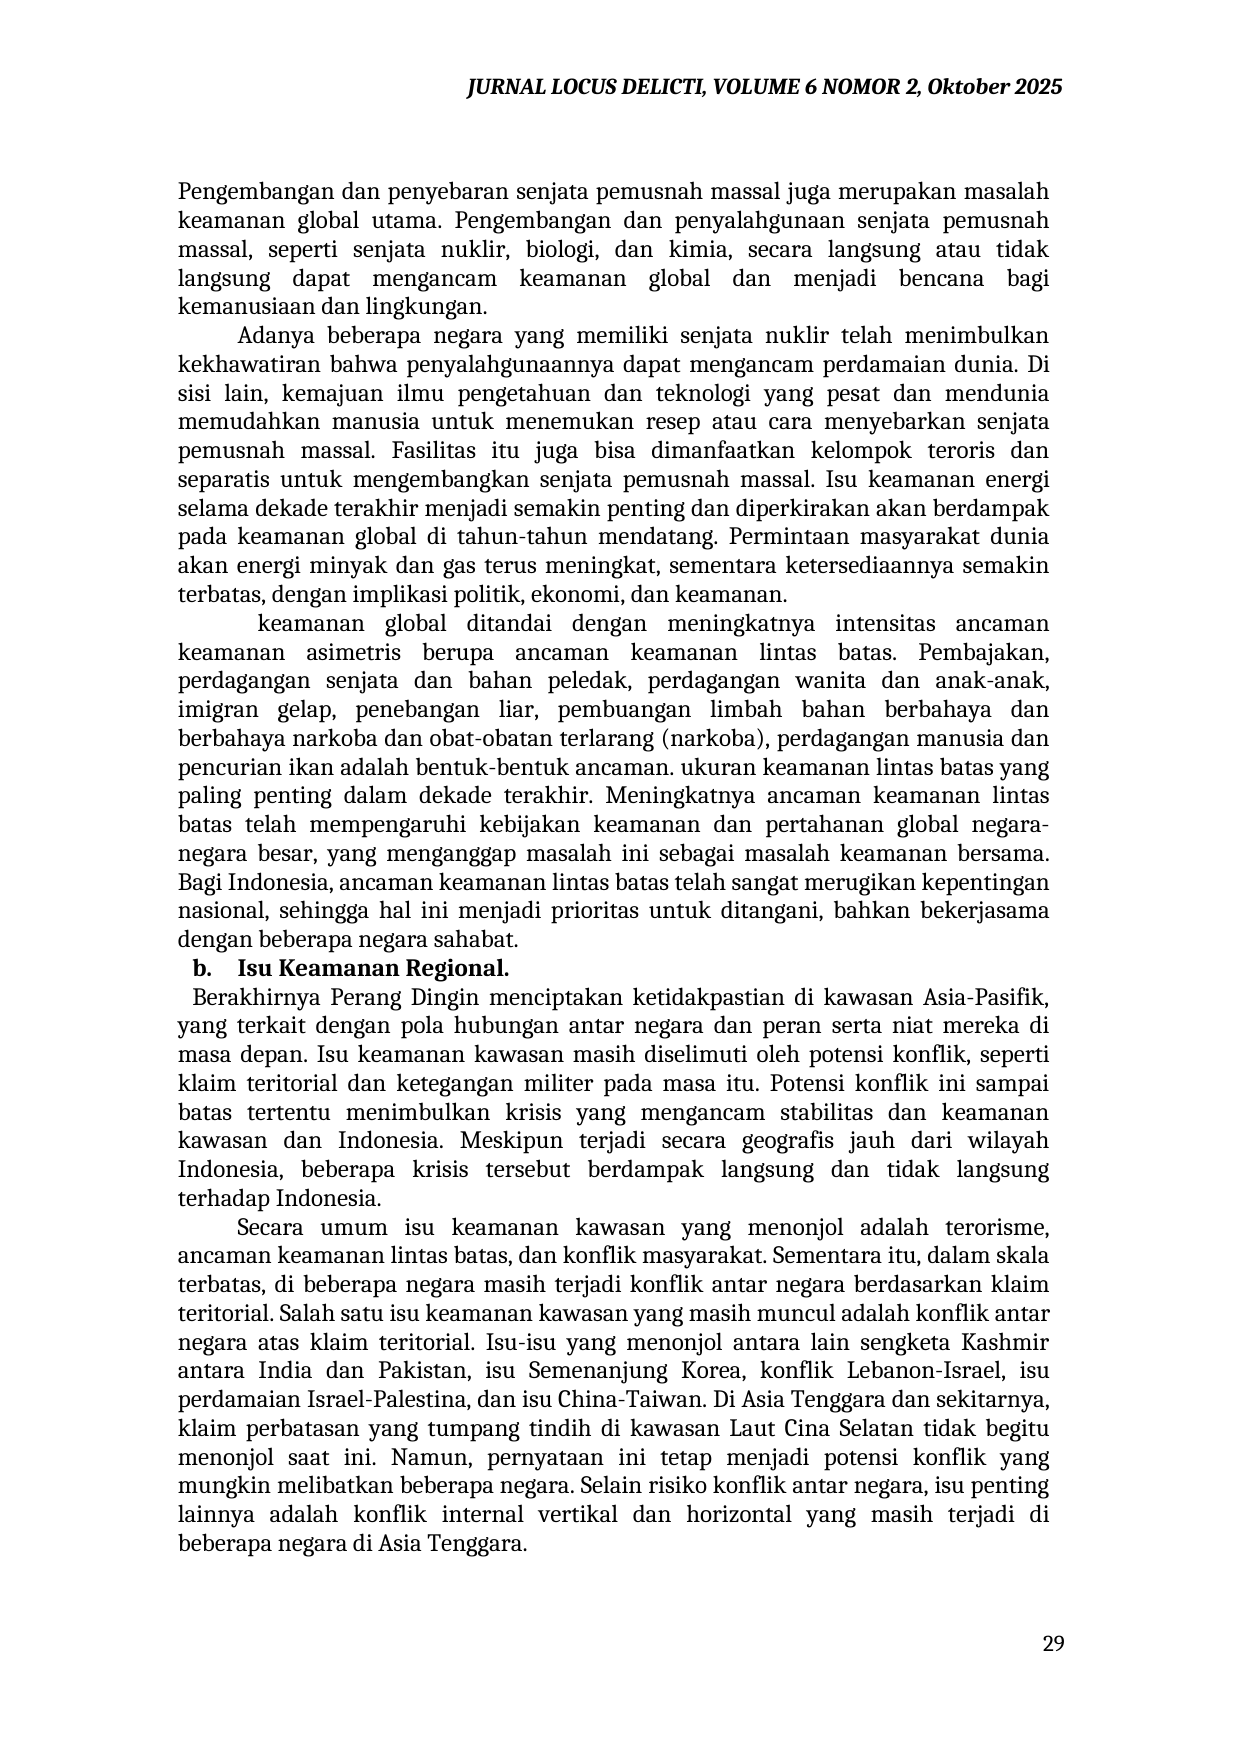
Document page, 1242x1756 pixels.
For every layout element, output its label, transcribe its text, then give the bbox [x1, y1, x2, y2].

text Berakhirnya Perang Dingin menciptakan ketidakpastian di kawasan Asia-Pasifik, yang terkait dengan pola hubungan antar negara dan peran serta niat mereka di masa depan. Isu keamanan kawasan masih diselimuti oleh potensi konflik, seperti klaim teritorial dan ketegangan militer pada masa itu. Potensi konflik ini sampai batas tertentu menimbulkan krisis yang mengancam stabilitas dan keamanan kawasan dan Indonesia. Meskipun terjadi secara geografis jauh dari wilayah Indonesia, beberapa krisis tersebut berdampak langsung dan tidak langsung terhadap Indonesia. [178, 983, 1051, 1213]
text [178, 177, 1051, 321]
text b. Isu Keamanan Regional. [178, 954, 1051, 982]
text Adanya beberapa negara yang memiliki senjata nuklir telah menimbulkan kekhawatiran bahwa penyalahgunaannya dapat mengancam perdamaian dunia. Di sisi lain, kemajuan ilmu pengetahuan dan teknologi yang pesat dan mendunia memudahkan manusia untuk menemukan resep atau cara menyebarkan senjata pemusnah massal. Fasilitas itu juga bisa dimanfaatkan kelompok teroris dan separatis untuk mengembangkan senjata pemusnah massal. Isu keamanan energi selama dekade terakhir menjadi semakin penting dan diperkirakan akan berdampak pada keamanan global di tahun-tahun mendatang. Permintaan masyarakat dunia akan energi minyak dan gas terus meningkat, sementara ketersediaannya semakin terbatas, dengan implikasi politik, ekonomi, dan keamanan. [178, 321, 1051, 608]
text Secara umum isu keamanan kawasan yang menonjol adalah terorisme, ancaman keamanan lintas batas, dan konflik masyarakat. Sementara itu, dalam skala terbatas, di beberapa negara masih terjadi konflik antar negara berdasarkan klaim teritorial. Salah satu isu keamanan kawasan yang masih muncul adalah konflik antar negara atas klaim teritorial. Isu-isu yang menonjol antara lain sengketa Kashmir antara India dan Pakistan, isu Semenanjung Korea, konflik Lebanon-Israel, isu perdamaian Israel-Palestina, dan isu China-Taiwan. Di Asia Tenggara dan sekitarnya, klaim perbatasan yang tumpang tindih di kawasan Laut Cina Selatan tidak begitu menonjol saat ini. Namun, pernyataan ini tetap menjadi potensi konflik yang mungkin melibatkan beberapa negara. Selain risiko konflik antar negara, isu penting lainnya adalah konflik internal vertikal dan horizontal yang masih terjadi di beberapa negara di Asia Tenggara. [178, 1213, 1051, 1558]
text keamanan global ditandai dengan meningkatnya intensitas ancaman keamanan asimetris berupa ancaman keamanan lintas batas. Pembajakan, perdagangan senjata dan bahan peledak, perdagangan wanita dan anak-anak, imigran gelap, penebangan liar, pembuangan limbah bahan berbahaya dan berbahaya narkoba dan obat-obatan terlarang (narkoba), perdagangan manusia dan pencurian ikan adalah bentuk-bentuk ancaman. ukuran keamanan lintas batas yang paling penting dalam dekade terakhir. Meningkatnya ancaman keamanan lintas batas telah mempengaruhi kebijakan keamanan dan pertahanan global negara-negara besar, yang menganggap masalah ini sebagai masalah keamanan bersama. Bagi Indonesia, ancaman keamanan lintas batas telah sangat merugikan kepentingan nasional, sehingga hal ini menjadi prioritas untuk ditangani, bahkan bekerjasama dengan beberapa negara sahabat. [178, 609, 1051, 954]
